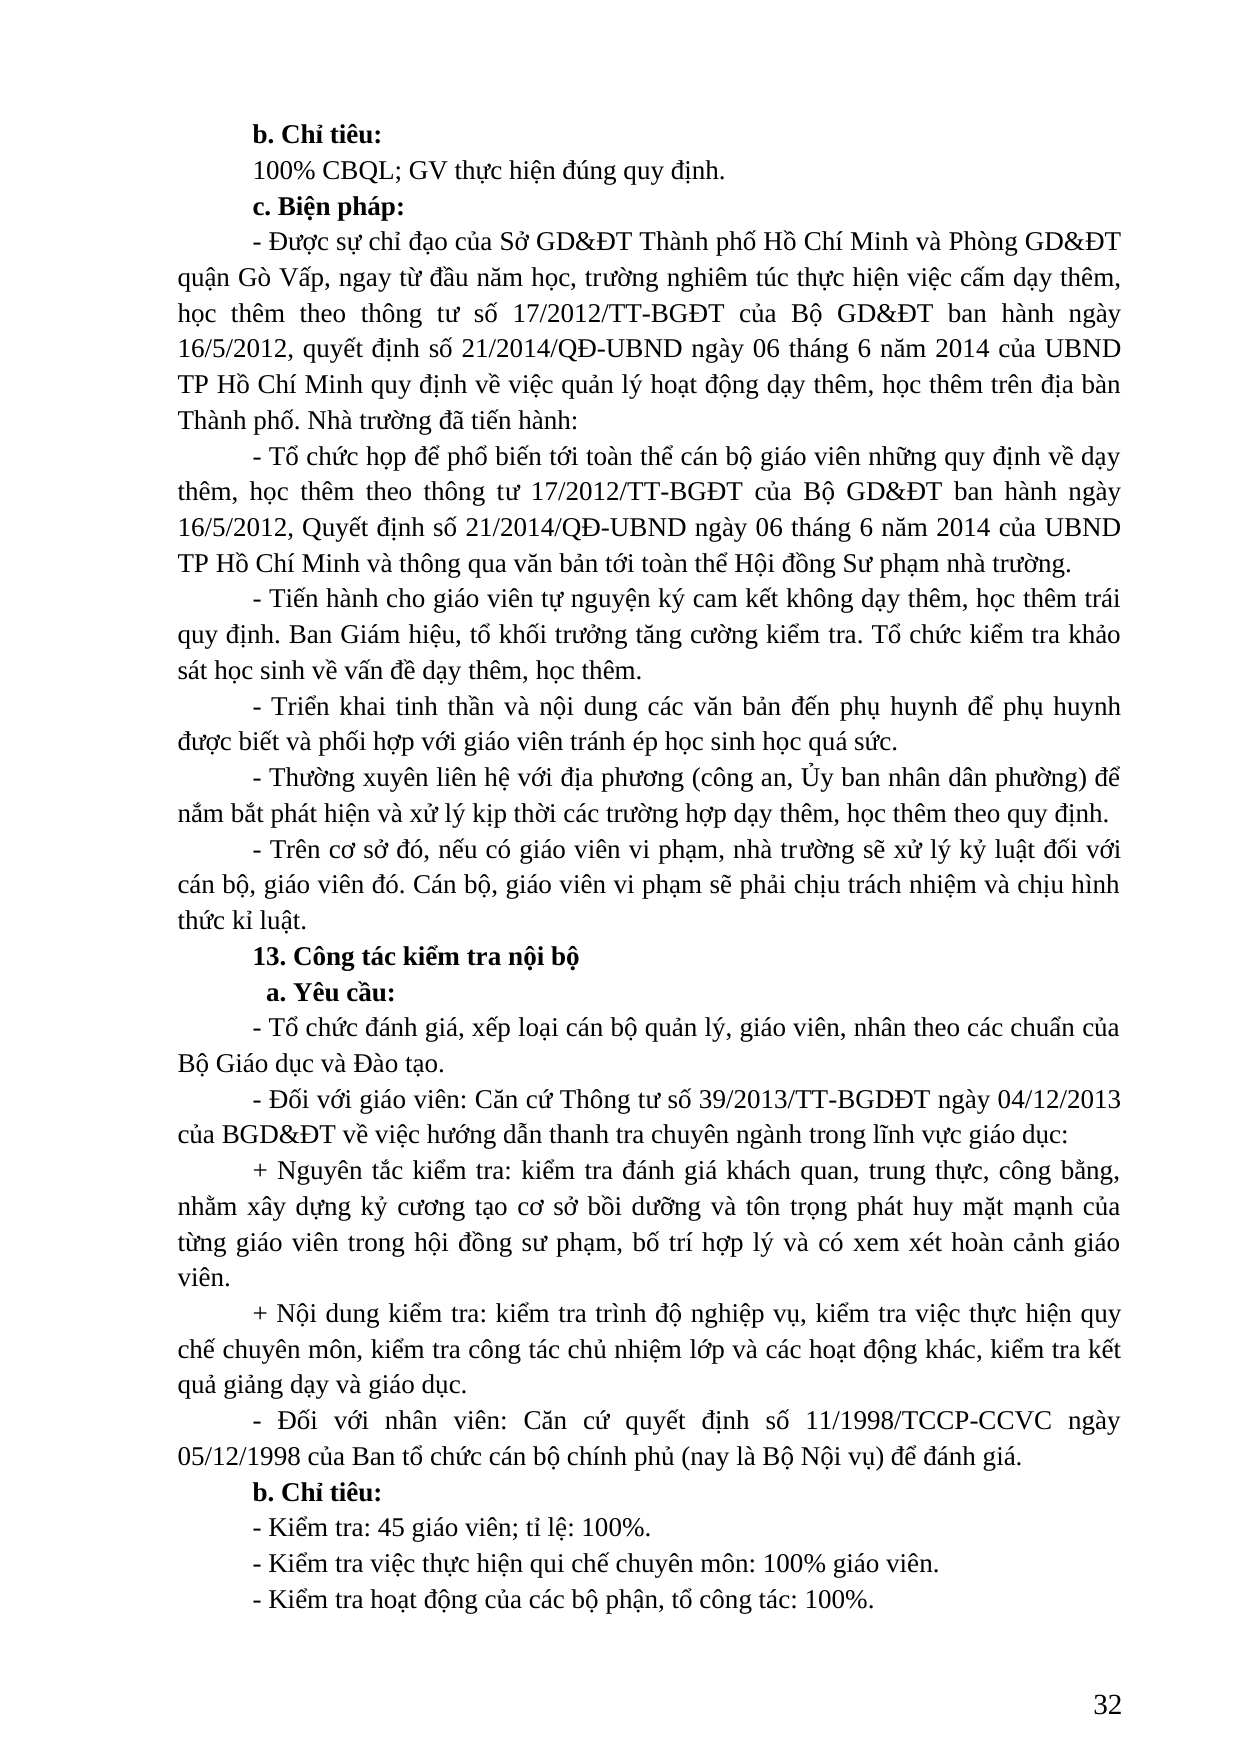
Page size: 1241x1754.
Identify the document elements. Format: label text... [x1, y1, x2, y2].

text - Thường xuyên liên hệ với địa phương (công an, Ủy ban nhân dân phường) để nắm bắt phát hiện và xử lý kịp thời các trường hợp dạy thêm, học thêm theo quy định. [177, 761, 1122, 828]
text a. Yêu cầu: [177, 976, 1122, 1007]
text - Được sự chỉ đạo của Sở GD&ĐT Thành phố Hồ Chí Minh và Phòng GD&ĐT quận Gò Vấp, ngay từ đầu năm học, trường nghiêm túc thực hiện việc cấm dạy thêm, học thêm theo thông tư số 17/2012/TT-BGĐT của Bộ GD&ĐT ban hành ngày 16/5/2012, quyết định số 21/2014/QĐ-UBND ngày 06 tháng 6 năm 2014 của UBND TP Hồ Chí Minh quy định về việc quản lý hoạt động dạy thêm, học thêm trên địa bàn Thành phố. Nhà trường đã tiến hành: [177, 225, 1122, 435]
text - Tổ chức đánh giá, xếp loại cán bộ quản lý, giáo viên, nhân theo các chuẩn của Bộ Giáo dục và Đào tạo. [177, 1011, 1122, 1078]
text 100% CBQL; GV thực hiện đúng quy định. [177, 154, 1122, 185]
text - Kiểm tra hoạt động của các bộ phận, tổ công tác: 100%. [177, 1583, 1122, 1614]
text - Tổ chức họp để phổ biến tới toàn thể cán bộ giáo viên những quy định về dạy thêm, học thêm theo thông tư 17/2012/TT-BGĐT của Bộ GD&ĐT ban hành ngày 16/5/2012, Quyết định số 21/2014/QĐ-UBND ngày 06 tháng 6 năm 2014 của UBND TP Hồ Chí Minh và thông qua văn bản tới toàn thể Hội đồng Sư phạm nhà trường. [177, 440, 1122, 578]
text b. Chỉ tiêu: [177, 1476, 1122, 1507]
text - Đối với giáo viên: Căn cứ Thông tư số 39/2013/TT-BGDĐT ngày 04/12/2013 của BGD&ĐT về việc hướng dẫn thanh tra chuyên ngành trong lĩnh vực giáo dục: [177, 1083, 1122, 1150]
text + Nội dung kiểm tra: kiểm tra trình độ nghiệp vụ, kiểm tra việc thực hiện quy chế chuyên môn, kiểm tra công tác chủ nhiệm lớp và các hoạt động khác, kiểm tra kết quả giảng dạy và giáo dục. [177, 1297, 1122, 1400]
text c. Biện pháp: [177, 189, 1122, 221]
text b. Chỉ tiêu: [177, 118, 1122, 149]
text - Trên cơ sở đó, nếu có giáo viên vi phạm, nhà trường sẽ xử lý kỷ luật đối với cán bộ, giáo viên đó. Cán bộ, giáo viên vi phạm sẽ phải chịu trách nhiệm và chịu hình thức kỉ luật. [177, 833, 1122, 935]
text - Triển khai tinh thần và nội dung các văn bản đến phụ huynh để phụ huynh được biết và phối hợp với giáo viên tránh ép học sinh học quá sức. [177, 690, 1122, 757]
text - Kiểm tra: 45 giáo viên; tỉ lệ: 100%. [177, 1512, 1122, 1543]
text + Nguyên tắc kiểm tra: kiểm tra đánh giá khách quan, trung thực, công bằng, nhằm xây dựng kỷ cương tạo cơ sở bồi dưỡng và tôn trọng phát huy mặt mạnh của từng giáo viên trong hội đồng sư phạm, bố trí hợp lý và có xem xét hoàn cảnh giáo viên. [177, 1154, 1122, 1293]
text - Kiểm tra việc thực hiện qui chế chuyên môn: 100% giáo viên. [177, 1547, 1122, 1578]
text 13. Công tác kiểm tra nội bộ [177, 940, 1122, 971]
text - Tiến hành cho giáo viên tự nguyện ký cam kết không dạy thêm, học thêm trái quy định. Ban Giám hiệu, tổ khối trưởng tăng cường kiểm tra. Tổ chức kiểm tra khảo sát học sinh về vấn đề dạy thêm, học thêm. [177, 583, 1122, 685]
text - Đối với nhân viên: Căn cứ quyết định số 11/1998/TCCP-CCVC ngày 05/12/1998 của Ban tổ chức cán bộ chính phủ (nay là Bộ Nội vụ) để đánh giá. [177, 1404, 1122, 1471]
